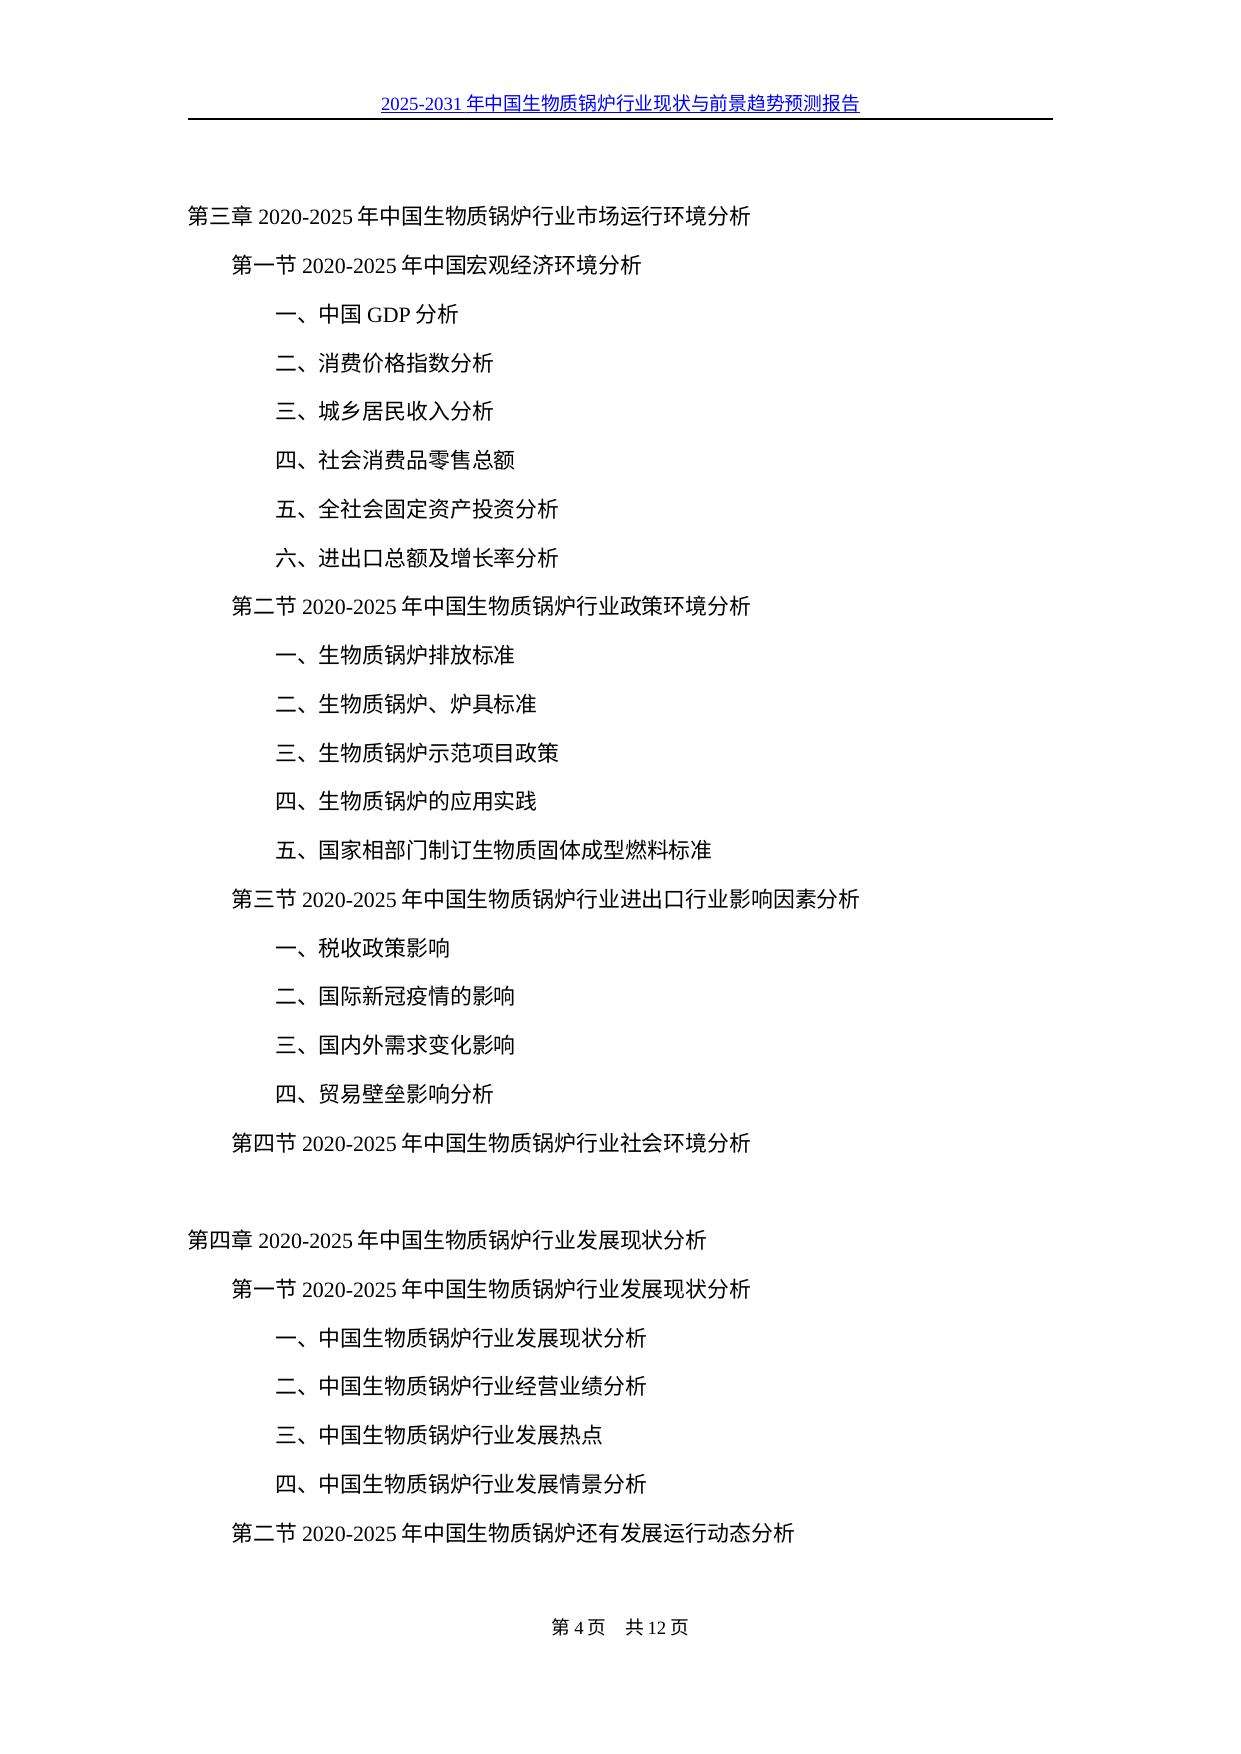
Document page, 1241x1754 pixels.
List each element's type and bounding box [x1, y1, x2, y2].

text [187, 150, 1053, 1548]
